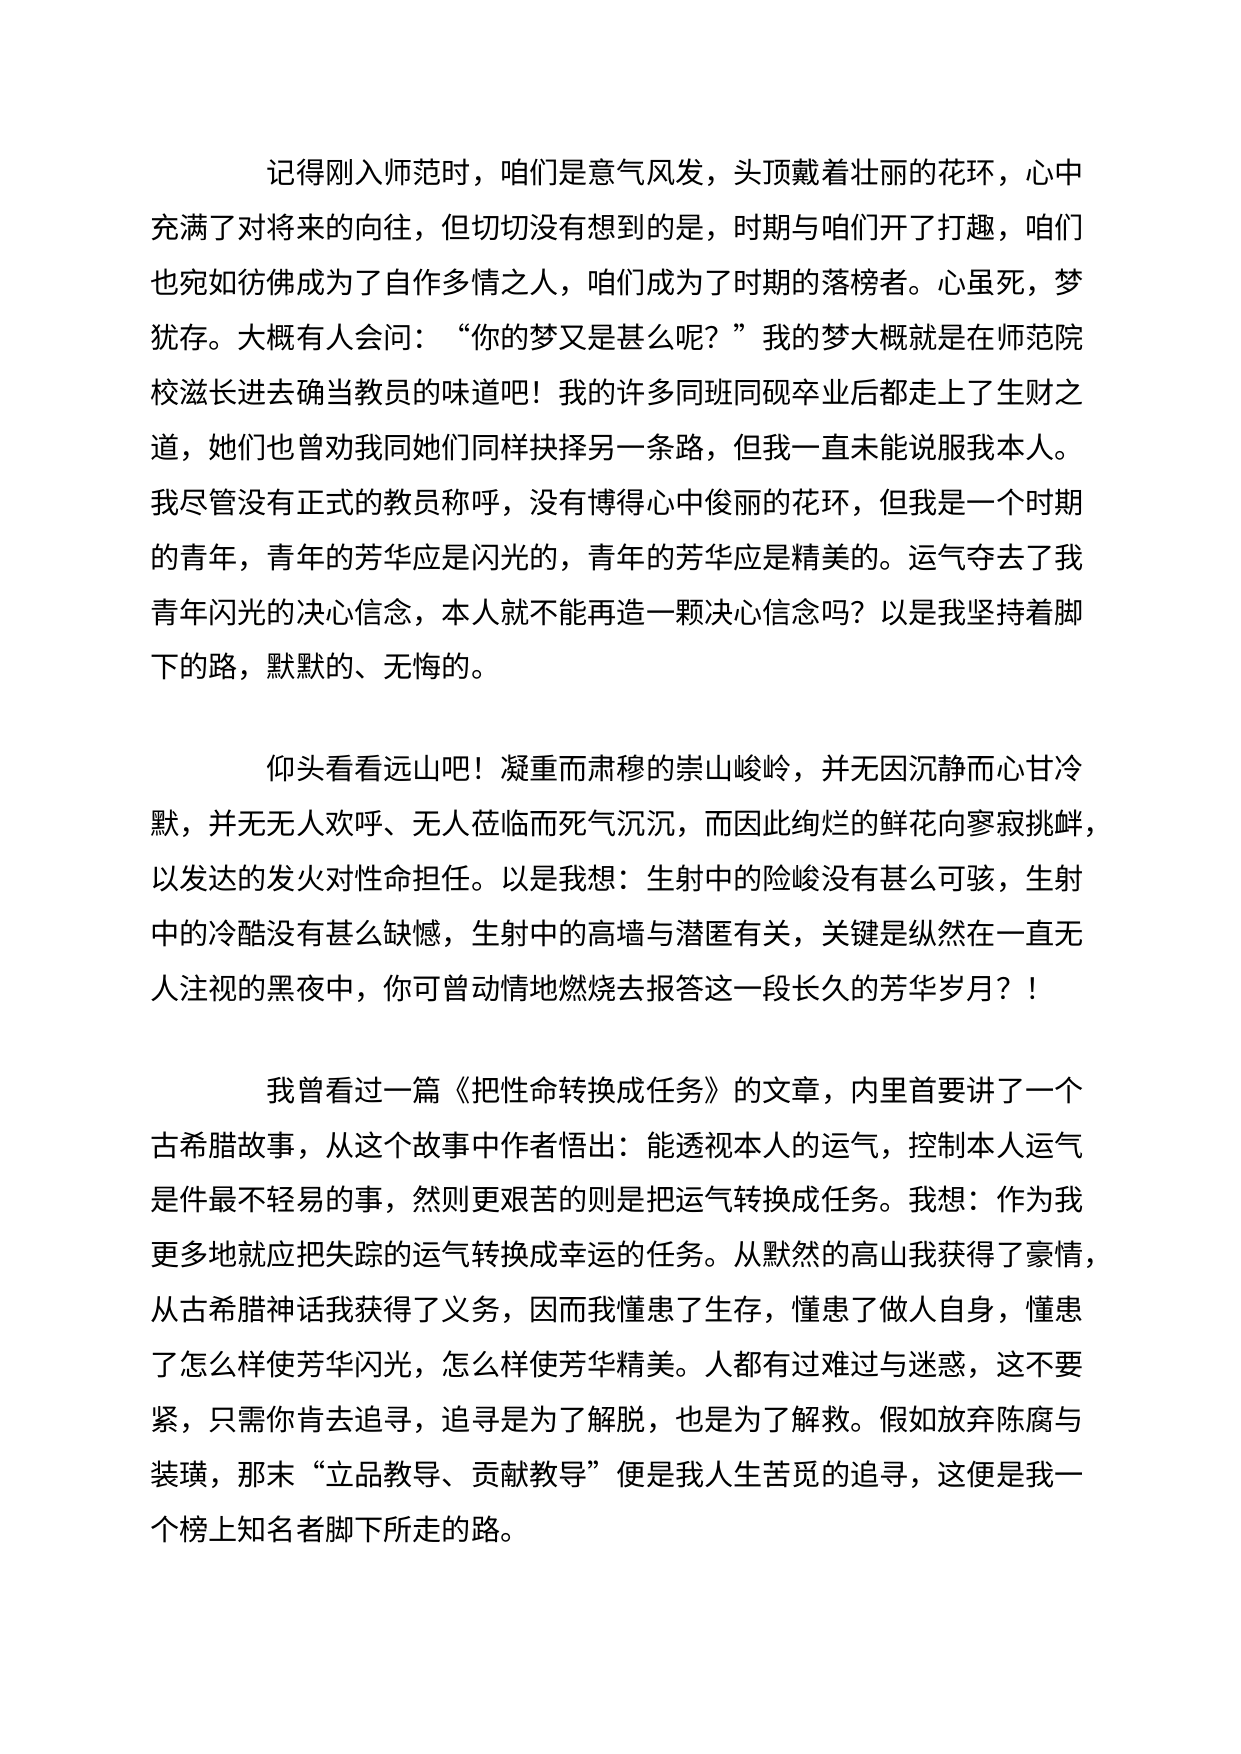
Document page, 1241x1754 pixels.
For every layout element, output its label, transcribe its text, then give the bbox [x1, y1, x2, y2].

text 仰头看看远山吧！凝重而肃穆的崇山峻岭，并无因沉静而心甘冷默，并无无人欢呼、无人莅临而死气沉沉，而因此绚烂的鲜花向寥寂挑衅，以发达的发火对性命担任。以是我想：生射中的险峻没有甚么可骇，生射中的冷酷没有甚么缺憾，生射中的高墙与潜匿有关，关键是纵然在一直无人注视的黑夜中，你可曾动情地燃烧去报答这一段长久的芳华岁月？！ [150, 746, 1090, 1008]
text 我曾看过一篇《把性命转换成任务》的文章，内里首要讲了一个古希腊故事，从这个故事中作者悟出：能透视本人的运气，控制本人运气是件最不轻易的事，然则更艰苦的则是把运气转换成任务。我想：作为我更多地就应把失踪的运气转换成幸运的任务。从默然的高山我获得了豪情，从古希腊神话我获得了义务，因而我懂患了生存，懂患了做人自身，懂患了怎么样使芳华闪光，怎么样使芳华精美。人都有过难过与迷惑，这不要紧，只需你肯去追寻，追寻是为了解脱，也是为了解救。假如放弃陈腐与装璜，那末“立品教导、贡献教导”便是我人生苦觅的追寻，这便是我一个榜上知名者脚下所走的路。 [150, 1067, 1090, 1549]
text 记得刚入师范时，咱们是意气风发，头顶戴着壮丽的花环，心中充满了对将来的向往，但切切没有想到的是，时期与咱们开了打趣，咱们也宛如彷佛成为了自作多情之人，咱们成为了时期的落榜者。心虽死，梦犹存。大概有人会问：“你的梦又是甚么呢？”我的梦大概就是在师范院校滋长进去确当教员的味道吧！我的许多同班同砚卒业后都走上了生财之道，她们也曾劝我同她们同样抉择另一条路，但我一直未能说服我本人。我尽管没有正式的教员称呼，没有博得心中俊丽的花环，但我是一个时期的青年，青年的芳华应是闪光的，青年的芳华应是精美的。运气夺去了我青年闪光的决心信念，本人就不能再造一颗决心信念吗？以是我坚持着脚下的路，默默的、无悔的。 [150, 150, 1090, 686]
